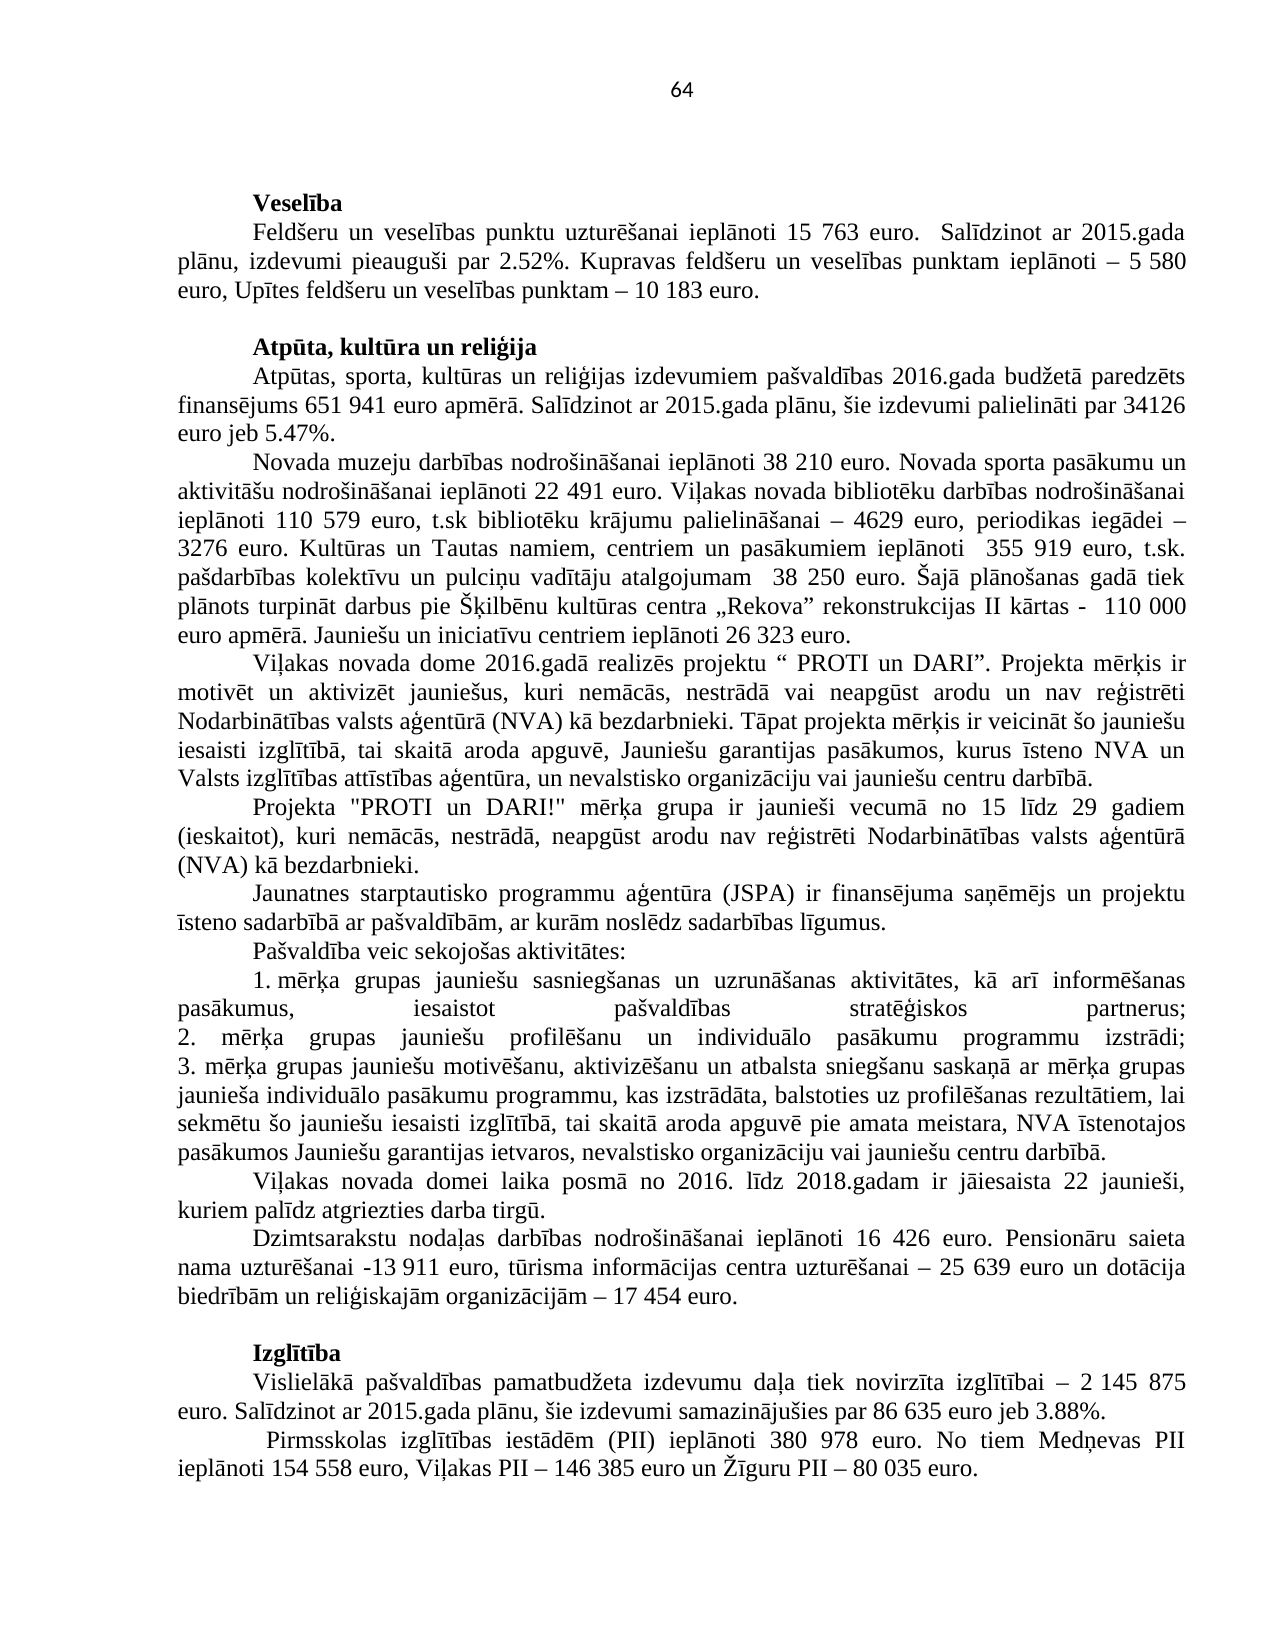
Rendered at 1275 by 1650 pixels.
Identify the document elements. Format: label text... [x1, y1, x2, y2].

text Novada muzeju darbības nodrošināšanai ieplānoti 38 210 euro. Novada sporta pasākumu un aktivitāšu nodrošināšanai ieplānoti 22 491 euro. Viļakas novada bibliotēku darbības nodrošināšanai ieplānoti 110 579 euro, t.sk bibliotēku krājumu palielināšanai – 4629 euro, periodikas iegādei – 3276 euro. Kultūras un Tautas namiem, centriem un pasākumiem ieplānoti 355 919 euro, t.sk. pašdarbības kolektīvu un pulciņu vadītāju atalgojumam 38 250 euro. Šajā plānošanas gadā tiek plānots turpināt darbus pie Šķilbēnu kultūras centra „Rekova” rekonstrukcijas II kārtas - 110 000 euro apmērā. Jauniešu un iniciatīvu centriem ieplānoti 26 323 euro. [177, 447, 1186, 648]
text Viļakas novada domei laika posmā no 2016. līdz 2018.gadam ir jāiesaista 22 jaunieši, kuriem palīdz atgriezties darba tirgū. [177, 1166, 1186, 1223]
text Veselība [177, 188, 1186, 217]
text Pašvaldība veic sekojošas aktivitātes: [177, 936, 1186, 965]
text Viļakas novada dome 2016.gadā realizēs projektu “ PROTI un DARI”. Projekta mērķis ir motivēt un aktivizēt jauniešus, kuri nemācās, nestrādā vai neapgūst arodu un nav reģistrēti Nodarbinātības valsts aģentūrā (NVA) kā bezdarbnieki. Tāpat projekta mērķis ir veicināt šo jauniešu iesaisti izglītībā, tai skaitā aroda apguvē, Jauniešu garantijas pasākumos, kurus īsteno NVA un Valsts izglītības attīstības aģentūra, un nevalstisko organizāciju vai jauniešu centru darbībā. [177, 648, 1186, 792]
text Atpūta, kultūra un reliģija [177, 332, 1186, 361]
text Feldšeru un veselības punktu uzturēšanai ieplānoti 15 763 euro. Salīdzinot ar 2015.gada plānu, izdevumi pieauguši par 2.52%. Kupravas feldšeru un veselības punktam ieplānoti – 5 580 euro, Upītes feldšeru un veselības punktam – 10 183 euro. [177, 217, 1186, 303]
text Atpūtas, sporta, kultūras un reliģijas izdevumiem pašvaldības 2016.gada budžetā paredzēts finansējums 651 941 euro apmērā. Salīdzinot ar 2015.gada plānu, šie izdevumi palielināti par 34126 euro jeb 5.47%. [177, 361, 1186, 447]
text 1. mērķa grupas jauniešu sasniegšanas un uzrunāšanas aktivitātes, kā arī informēšanas pasākumus, iesaistot pašvaldības stratēģiskos partnerus; 2. mērķa grupas jauniešu profilēšanu un individuālo pasākumu programmu izstrādi; 3. mērķa grupas jauniešu motivēšanu, aktivizēšanu un atbalsta sniegšanu saskaņā ar mērķa grupas jaunieša individuālo pasākumu programmu, kas izstrādāta, balstoties uz profilēšanas rezultātiem, lai sekmētu šo jauniešu iesaisti izglītībā, tai skaitā aroda apguvē pie amata meistara, NVA īstenotajos pasākumos Jauniešu garantijas ietvaros, nevalstisko organizāciju vai jauniešu centru darbībā. [177, 965, 1186, 1166]
text Dzimtsarakstu nodaļas darbības nodrošināšanai ieplānoti 16 426 euro. Pensionāru saieta nama uzturēšanai -13 911 euro, tūrisma informācijas centra uzturēšanai – 25 639 euro un dotācija biedrībām un reliģiskajām organizācijām – 17 454 euro. [177, 1223, 1186, 1310]
text Jaunatnes starptautisko programmu aģentūra (JSPA) ir finansējuma saņēmējs un projektu īsteno sadarbībā ar pašvaldībām, ar kurām noslēdz sadarbības līgumus. [177, 878, 1186, 936]
text Vislielākā pašvaldības pamatbudžeta izdevumu daļa tiek novirzīta izglītībai – 2 145 875 euro. Salīdzinot ar 2015.gada plānu, šie izdevumi samazinājušies par 86 635 euro jeb 3.88%. [177, 1367, 1186, 1425]
text Pirmsskolas izglītības iestādēm (PII) ieplānoti 380 978 euro. No tiem Medņevas PII ieplānoti 154 558 euro, Viļakas PII – 146 385 euro un Žīguru PII – 80 035 euro. [177, 1425, 1186, 1482]
text Projekta "PROTI un DARI!" mērķa grupa ir jaunieši vecumā no 15 līdz 29 gadiem (ieskaitot), kuri nemācās, nestrādā, neapgūst arodu nav reģistrēti Nodarbinātības valsts aģentūrā (NVA) kā bezdarbnieki. [177, 792, 1186, 878]
text Izglītība [177, 1338, 1186, 1367]
